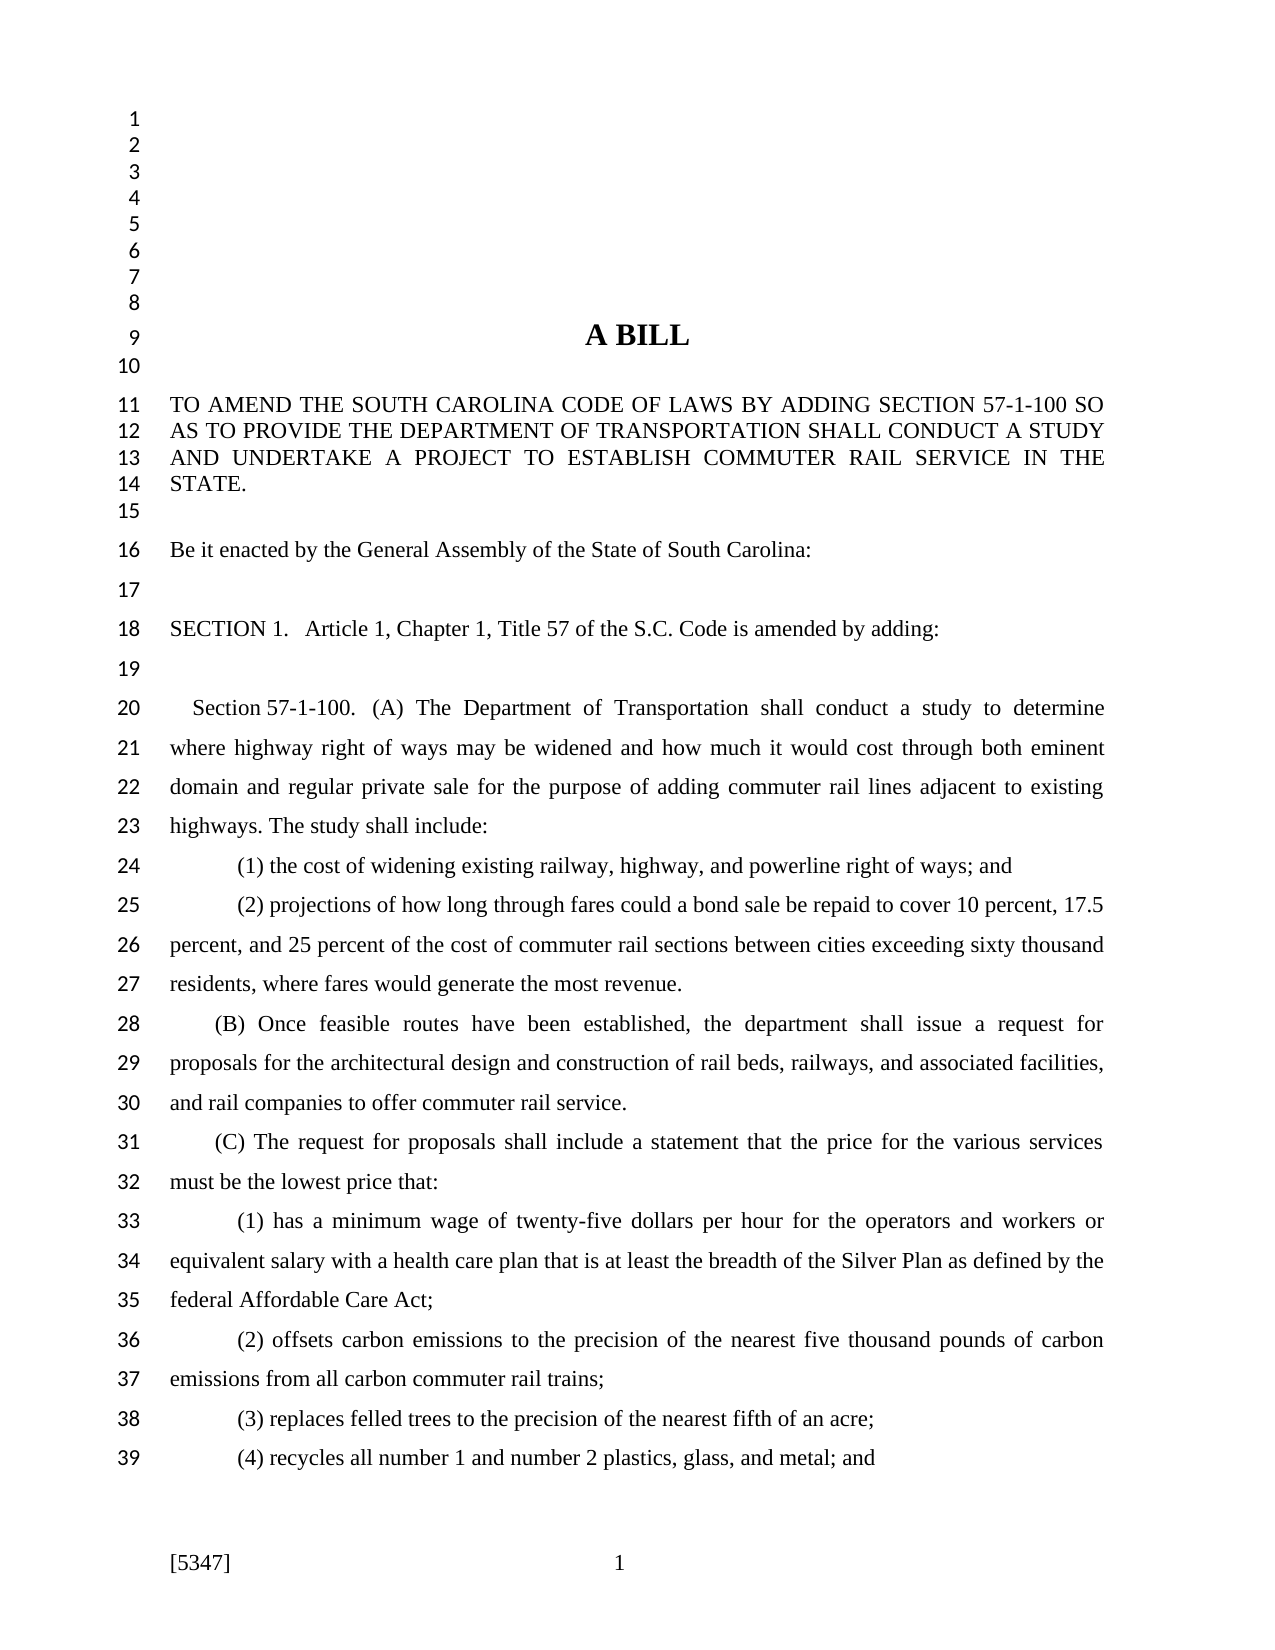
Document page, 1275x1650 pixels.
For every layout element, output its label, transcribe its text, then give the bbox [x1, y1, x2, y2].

text (1) has a minimum wage of twenty-five dollars per hour for the operators and workers or equivalent salary with a health care plan that is at least the breadth of the Silver Plan as defined by the federal Affordable Care Act; [169, 1207, 1106, 1313]
text (C) The request for proposals shall include a statement that the price for the various services must be the lowest price that: [169, 1128, 1106, 1194]
text (3) replaces felled trees to the precision of the nearest fifth of an acre; [169, 1405, 1106, 1431]
text (2) projections of how long through fares could a bond sale be repaid to cover 10 percent, 17.5 percent, and 25 percent of the cost of commuter rail sections between cities exceeding sixty thousand residents, where fares would generate the most revenue. [169, 891, 1106, 997]
text (2) offsets carbon emissions to the precision of the nearest five thousand pounds of carbon emissions from all carbon commuter rail trains; [169, 1326, 1106, 1392]
text A bill [169, 316, 1106, 352]
text (1) the cost of widening existing railway, highway, and powerline right of ways; and [169, 852, 1106, 878]
text SECTION 1. Article 1, Chapter 1, Title 57 of the S.C. Code is amended by adding: [169, 615, 1106, 641]
text Be it enacted by the General Assembly of the State of South Carolina: [169, 536, 1106, 562]
text (B) Once feasible routes have been established, the department shall issue a request for proposals for the architectural design and construction of rail beds, railways, and associated facilities, and rail companies to offer commuter rail service. [169, 1010, 1106, 1115]
text Section 57-1-100. (A) The Department of Transportation shall conduct a study to determine where highway right of ways may be widened and how much it would cost through both eminent domain and regular private sale for the purpose of adding commuter rail lines adjacent to existing highways. The study shall include: [169, 694, 1106, 839]
text (4) recycles all number 1 and number 2 plastics, glass, and metal; and [169, 1444, 1106, 1471]
